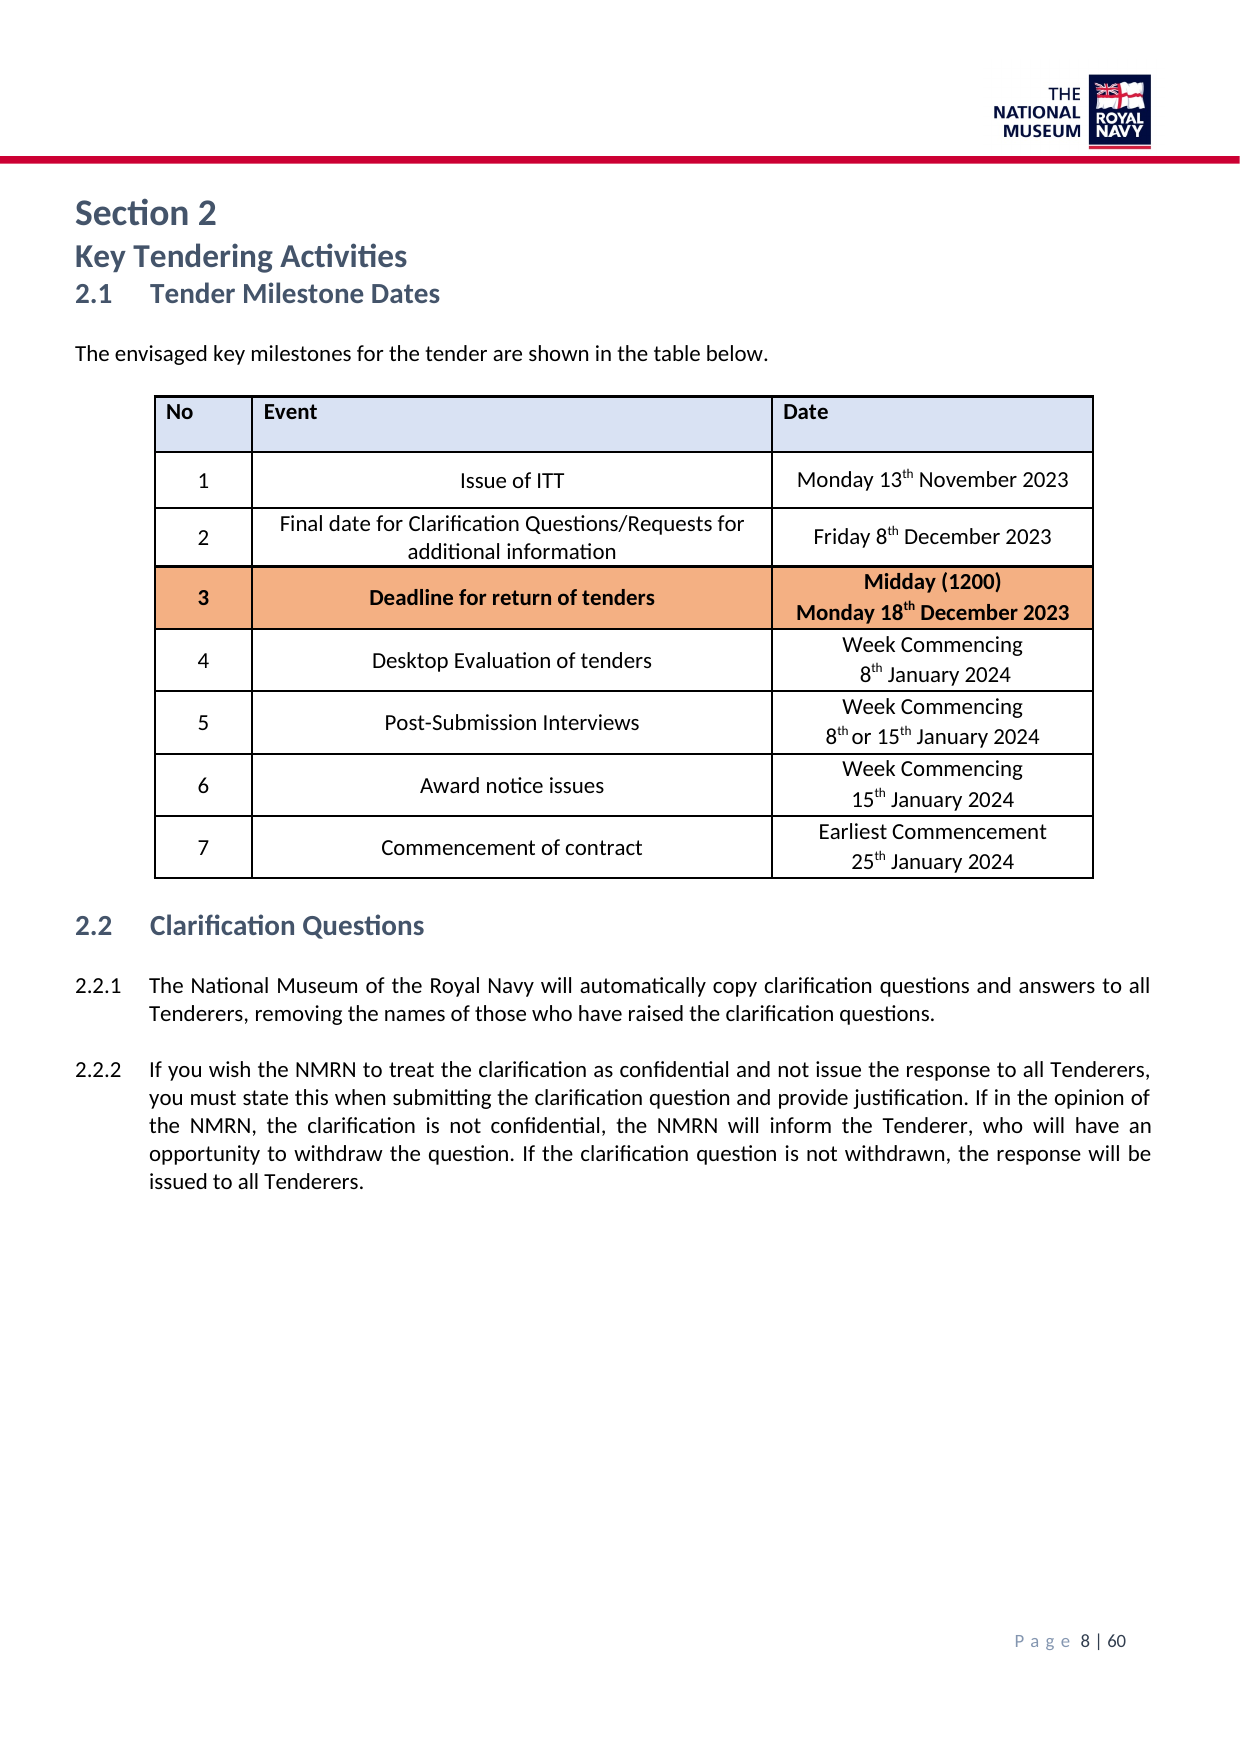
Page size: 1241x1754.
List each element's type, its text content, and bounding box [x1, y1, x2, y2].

text The envisaged key milestones for the tender are shown in the table below. [75, 339, 1153, 367]
table_cell Earliest Commencement 25th January 2024 [773, 817, 1092, 877]
table_cell Week Commencing 8th or 15th January 2024 [773, 692, 1092, 752]
table_cell Week Commencing 8th January 2024 [773, 630, 1092, 690]
table_header Date [773, 398, 1092, 451]
table_cell 3 [156, 568, 251, 628]
table_cell Final date for Clarification Questions/Requests for additional information [253, 509, 771, 565]
table_header No [156, 398, 251, 451]
table_cell 6 [156, 755, 251, 815]
table_cell Midday (1200) Monday 18th December 2023 [773, 568, 1092, 628]
list 2.2.1 The National Museum of the Royal Navy will automatically copy clarification questions and answers to all Tenderers, removing the names of those who have raised the clarification questions. [75, 971, 1153, 1027]
table_cell Issue of ITT [253, 453, 771, 507]
table_header Event [253, 398, 771, 451]
table_cell 1 [156, 453, 251, 507]
picture [982, 59, 1166, 156]
table_cell Post-Submission Interviews [253, 692, 771, 752]
table_cell 2 [156, 509, 251, 565]
list 2.2.2 If you wish the NMRN to treat the clarification as confidential and not issue the response to all Tenderers, you must state this when submitting the clarification question and provide justification. If in the opinion of the NMRN, the clarification is not confidential, the NMRN will inform the Tenderer, who will have an opportunity to withdraw the question. If the clarification question is not withdrawn, the response will be issued to all Tenderers. [75, 1055, 1153, 1195]
table_cell 7 [156, 817, 251, 877]
table_cell Deadline for return of tenders [253, 568, 771, 628]
subtitle Section 2 [75, 189, 1153, 235]
table_cell Award notice issues [253, 755, 771, 815]
subtitle Key Tendering Activities [75, 235, 1153, 276]
table_cell Commencement of contract [253, 817, 771, 877]
text 2.1 Tender Milestone Dates [75, 276, 1153, 311]
text 2.2 Clarification Questions [75, 907, 1153, 943]
table_cell Week Commencing 15th January 2024 [773, 755, 1092, 815]
table_cell 5 [156, 692, 251, 752]
table_cell Desktop Evaluation of tenders [253, 630, 771, 690]
table_cell 4 [156, 630, 251, 690]
table_cell Monday 13th November 2023 [773, 453, 1092, 507]
table_cell Friday 8th December 2023 [773, 509, 1092, 565]
